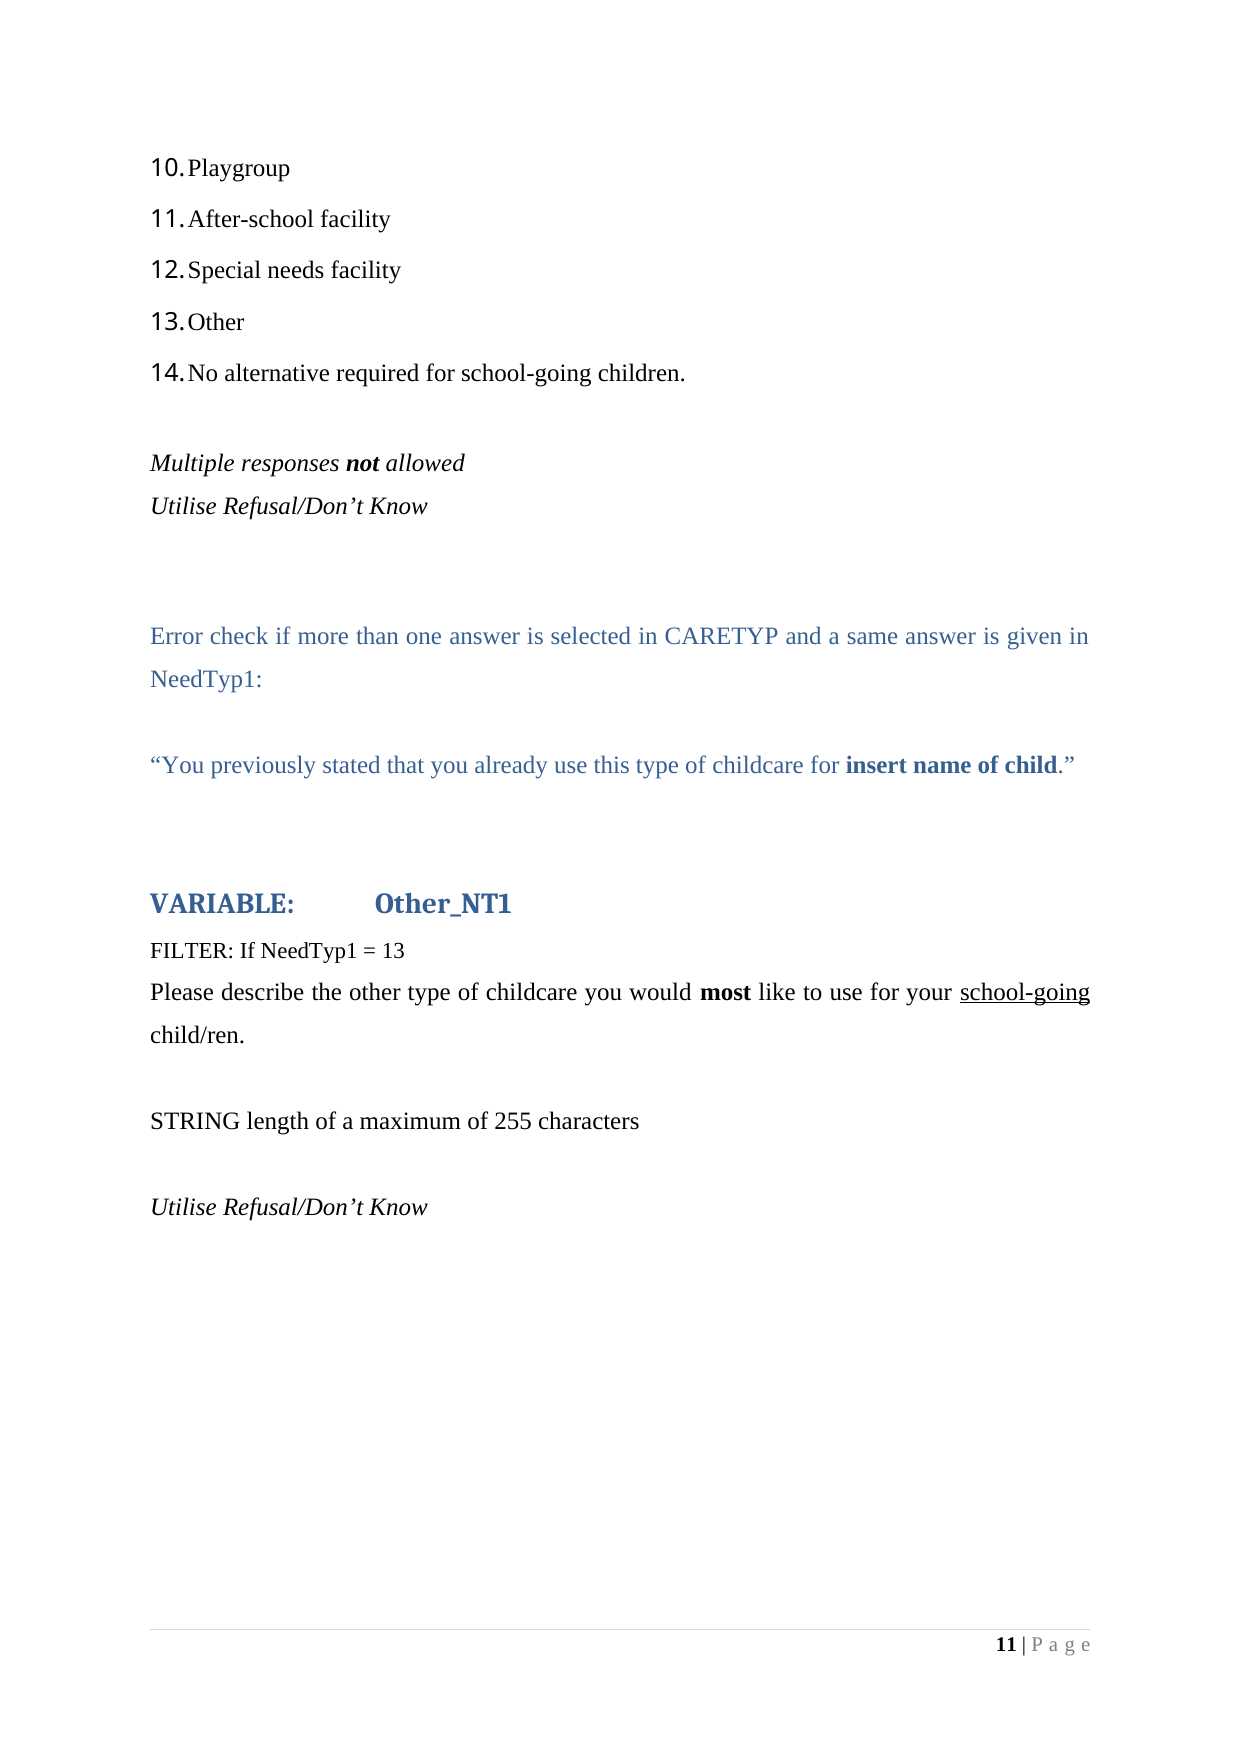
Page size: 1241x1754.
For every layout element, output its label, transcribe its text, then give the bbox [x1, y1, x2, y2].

text FILTER: If NeedTyp1 = 13 [150, 937, 1090, 963]
list Other [150, 303, 1090, 337]
text Utilise Refusal/Don’t Know [150, 491, 1090, 520]
list Playgroup [150, 150, 1090, 184]
text STRING length of a maximum of 255 characters [150, 1106, 1090, 1135]
text “You previously stated that you already use this type of childcare for insert name of child.” [150, 750, 1090, 779]
text Error check if more than one answer is selected in CARETYP and a same answer is given in NeedTyp1: [150, 621, 1090, 693]
text Utilise Refusal/Don’t Know [150, 1192, 1090, 1221]
text Please describe the other type of childcare you would most like to use for your school-going child/ren. [150, 977, 1090, 1048]
list After-school facility [150, 201, 1090, 235]
text VARIABLE: Other_NT1 [150, 887, 1090, 920]
list No alternative required for school-going children. [150, 354, 1090, 388]
text Multiple responses not allowed [150, 448, 1090, 477]
list Special needs facility [150, 252, 1090, 286]
